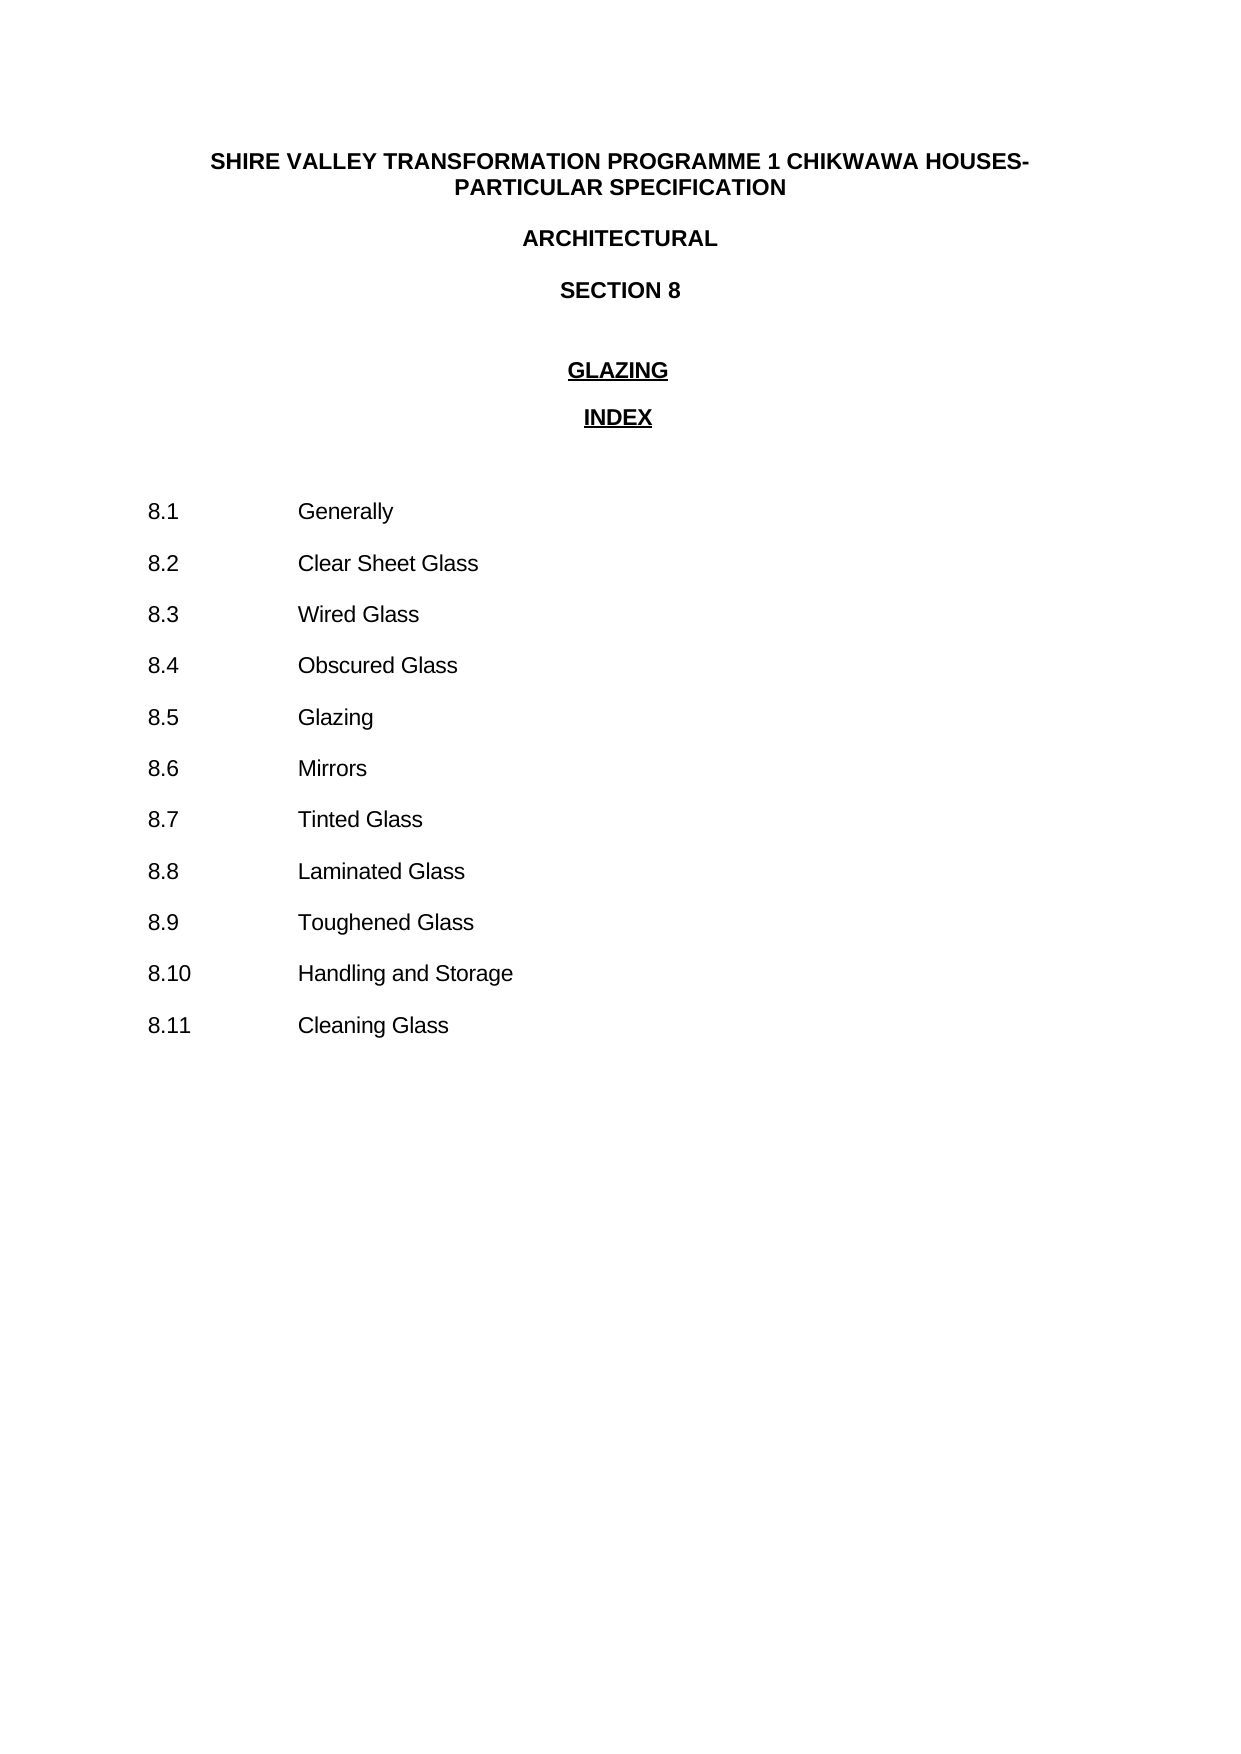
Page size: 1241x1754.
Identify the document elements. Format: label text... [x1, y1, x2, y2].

text 8.6 Mirrors [148, 755, 1092, 781]
text 8.9 Toughened Glass [148, 909, 1092, 935]
subtitle SECTION 8 [148, 277, 1092, 303]
text 8.3 Wired Glass [148, 601, 1092, 627]
subtitle ARCHITECTURAL [148, 225, 1092, 252]
text GLAZING [148, 357, 1092, 383]
text 8.4 Obscured Glass [148, 652, 1092, 678]
text 8.5 Glazing [148, 703, 1092, 730]
text 8.8 Laminated Glass [148, 858, 1092, 884]
subtitle SHIRE VALLEY TRANSFORMATION PROGRAMME 1 CHIKWAWA HOUSES- PARTICULAR SPECIFICATION [148, 148, 1092, 200]
text 8.10 Handling and Storage [148, 960, 1092, 987]
text 8.7 Tinted Glass [148, 806, 1092, 833]
text 8.2 Clear Sheet Glass [148, 549, 1092, 576]
text INDEX [148, 404, 1092, 430]
text 8.11 Cleaning Glass [148, 1012, 1092, 1038]
text 8.1 Generally [148, 498, 1092, 524]
